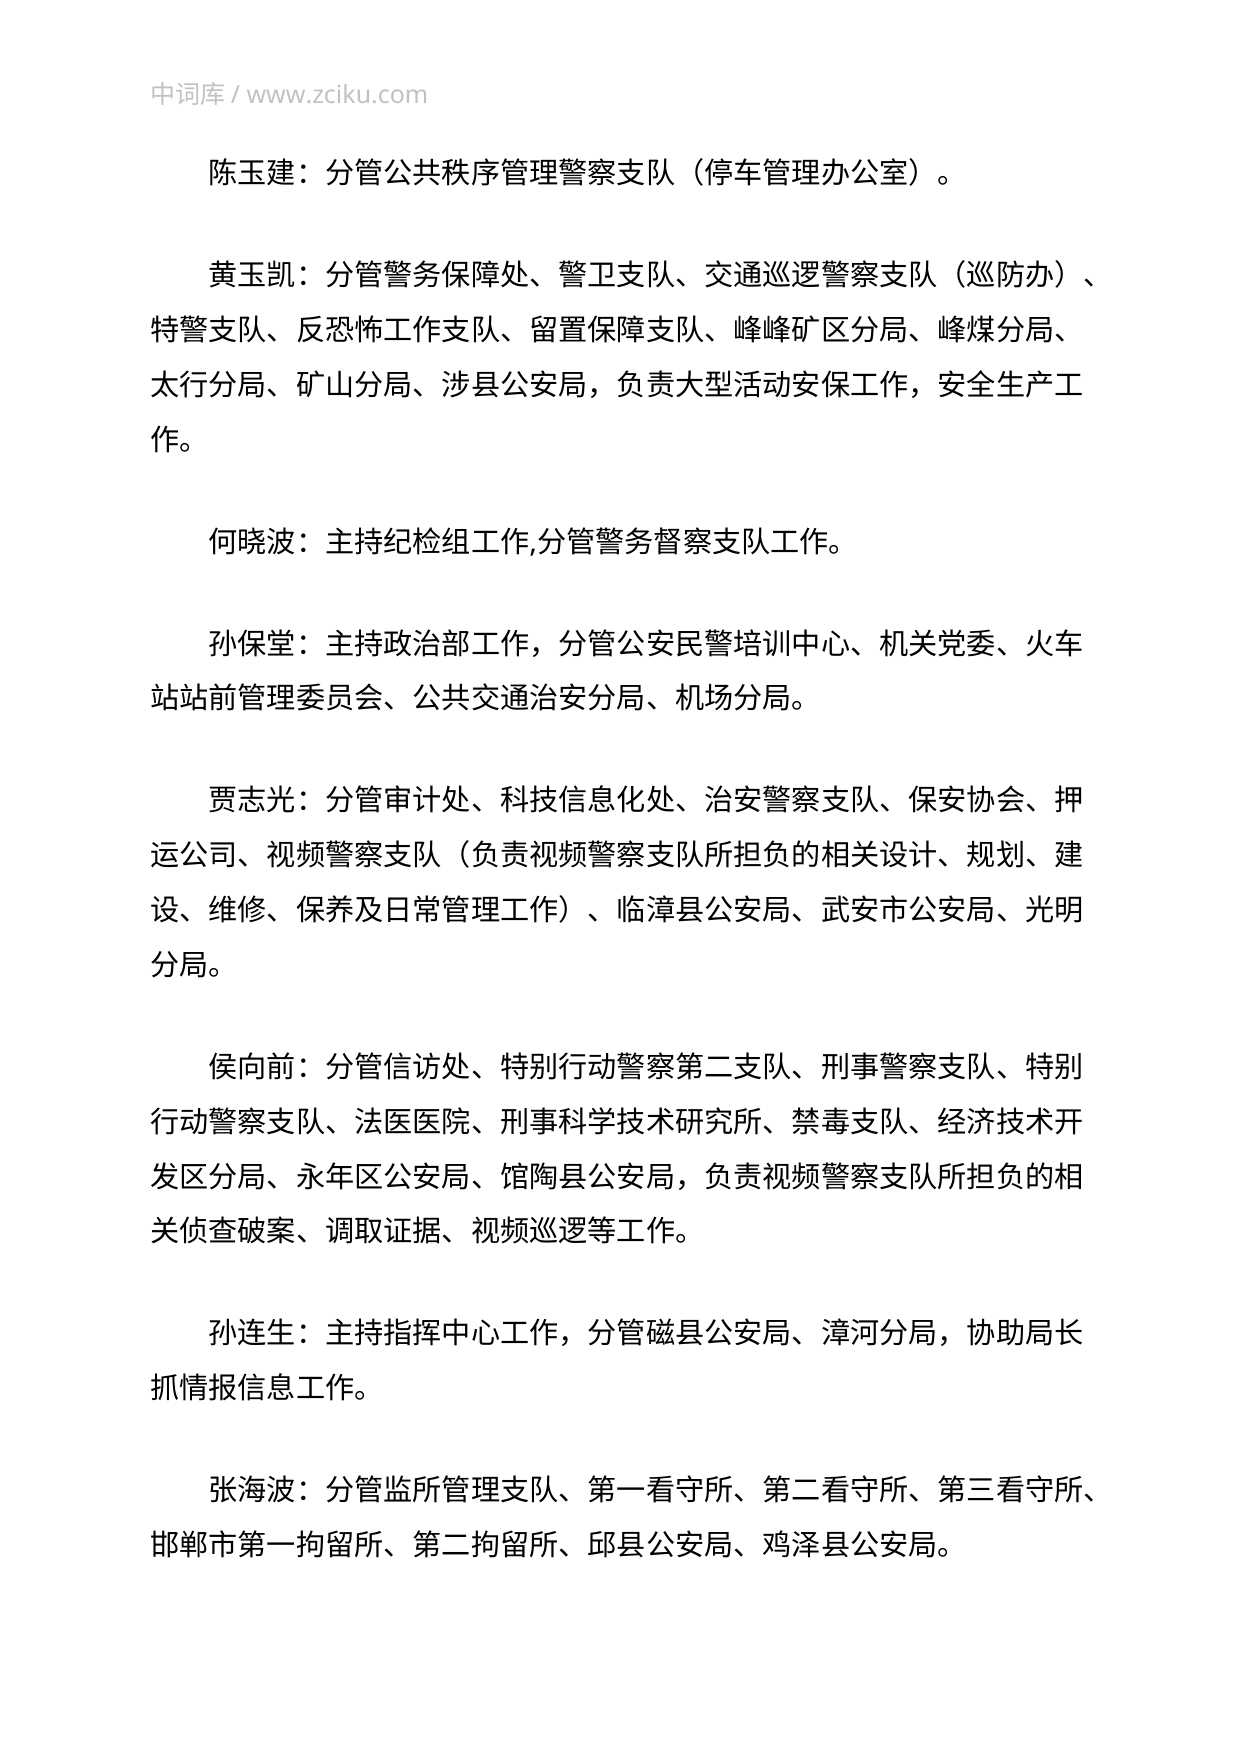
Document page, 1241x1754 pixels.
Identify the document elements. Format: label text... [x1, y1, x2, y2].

text 陈玉建：分管公共秩序管理警察支队（停车管理办公室）。 [150, 150, 1090, 192]
text 孙连生：主持指挥中心工作，分管磁县公安局、漳河分局，协助局长抓情报信息工作。 [150, 1310, 1090, 1407]
text 孙保堂：主持政治部工作，分管公安民警培训中心、机关党委、火车站站前管理委员会、公共交通治安分局、机场分局。 [150, 620, 1090, 717]
text 侯向前：分管信访处、特别行动警察第二支队、刑事警察支队、特别行动警察支队、法医医院、刑事科学技术研究所、禁毒支队、经济技术开发区分局、永年区公安局、馆陶县公安局，负责视频警察支队所担负的相关侦查破案、调取证据、视频巡逻等工作。 [150, 1043, 1090, 1250]
text 贾志光：分管审计处、科技信息化处、治安警察支队、保安协会、押运公司、视频警察支队（负责视频警察支队所担负的相关设计、规划、建设、维修、保养及日常管理工作）、临漳县公安局、武安市公安局、光明分局。 [150, 777, 1090, 984]
text 何晓波：主持纪检组工作,分管警务督察支队工作。 [150, 518, 1090, 561]
text 黄玉凯：分管警务保障处、警卫支队、交通巡逻警察支队（巡防办）、特警支队、反恐怖工作支队、留置保障支队、峰峰矿区分局、峰煤分局、太行分局、矿山分局、涉县公安局，负责大型活动安保工作，安全生产工作。 [150, 252, 1090, 459]
text 张海波：分管监所管理支队、第一看守所、第二看守所、第三看守所、邯郸市第一拘留所、第二拘留所、邱县公安局、鸡泽县公安局。 [150, 1466, 1090, 1564]
